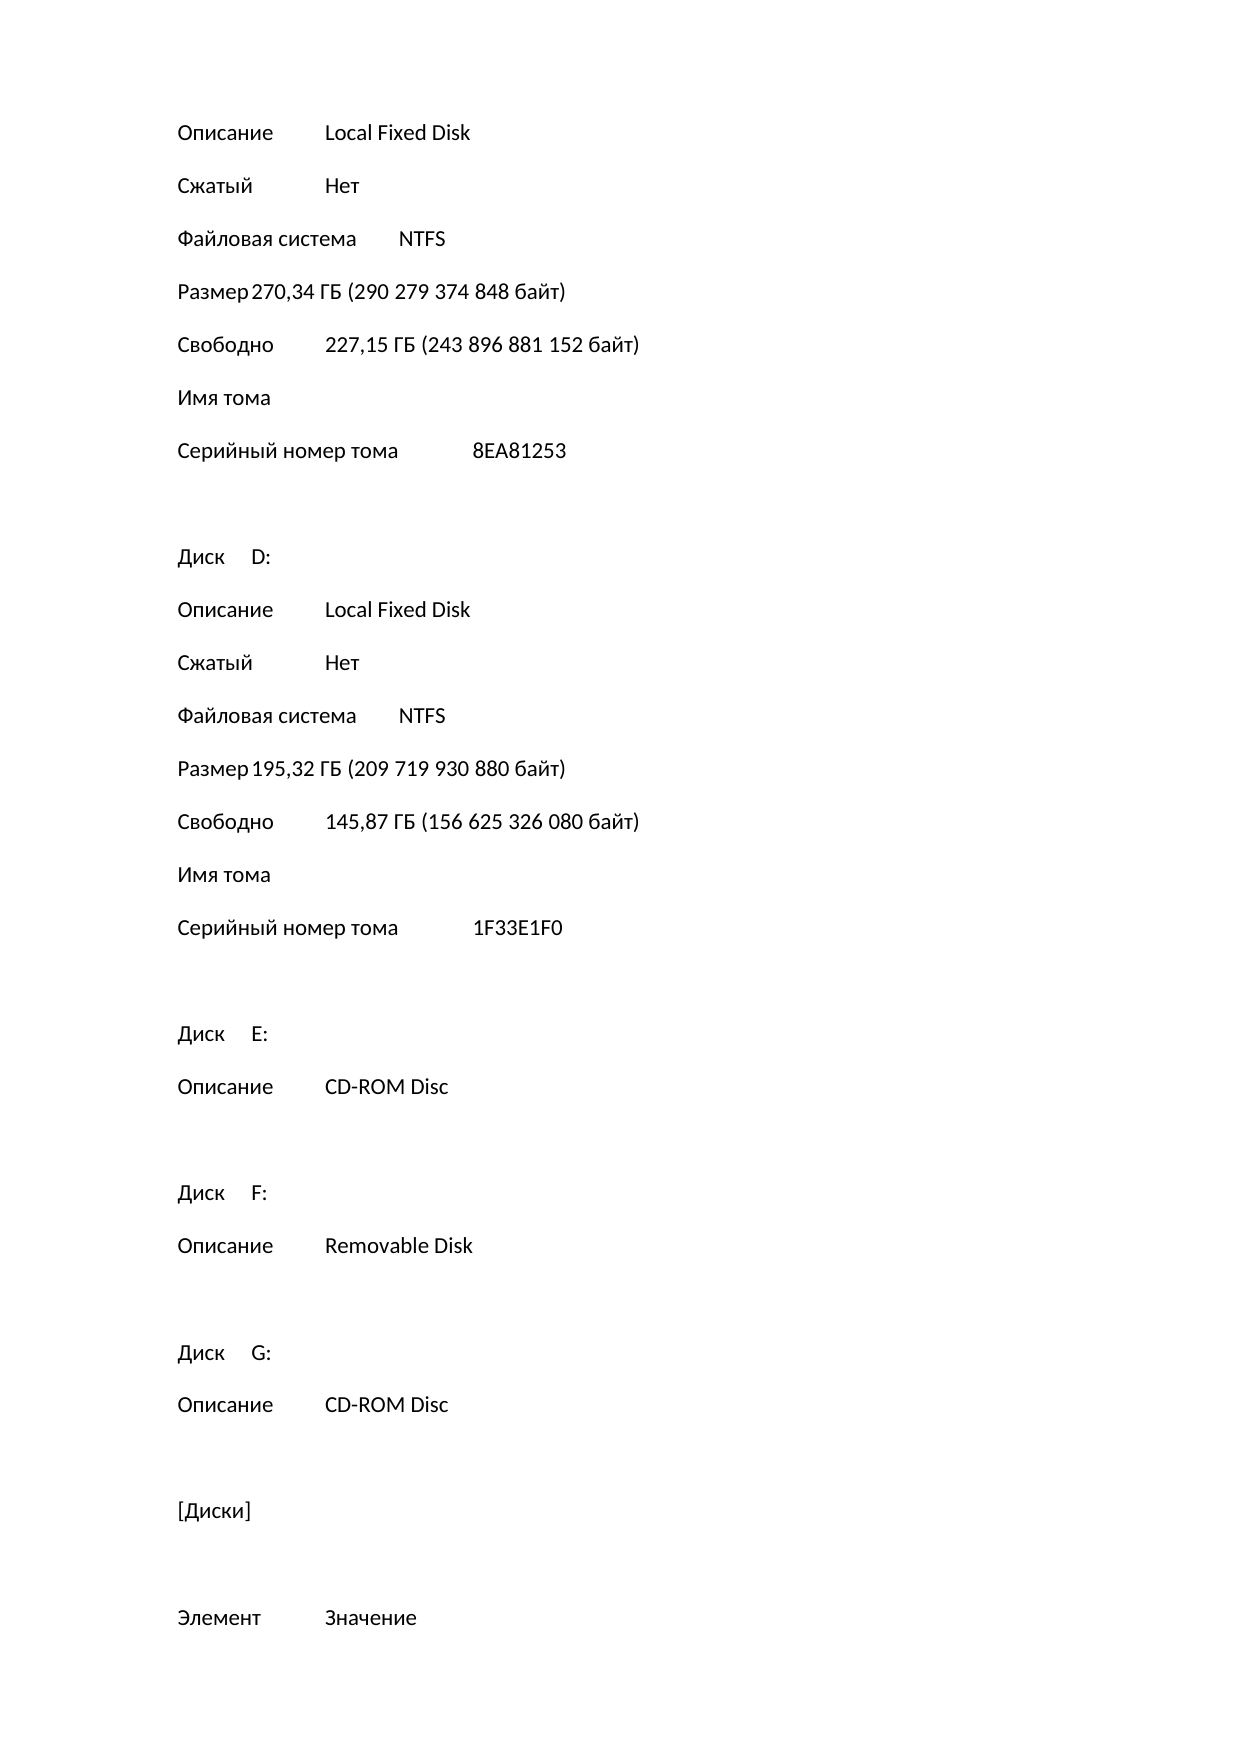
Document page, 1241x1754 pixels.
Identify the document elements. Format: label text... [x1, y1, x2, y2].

text Описание Local Fixed Disk [177, 595, 1152, 623]
text Сжатый Нет [177, 648, 1152, 676]
text Диск D: [177, 542, 1152, 570]
text Элемент Значение [177, 1603, 1152, 1631]
text Размер 270,34 ГБ (290 279 374 848 байт) [177, 277, 1152, 305]
text Диск F: [177, 1178, 1152, 1207]
text Имя тома [177, 383, 1152, 411]
text Описание Removable Disk [177, 1232, 1152, 1259]
text Диск G: [177, 1338, 1152, 1366]
text Сжатый Нет [177, 171, 1152, 199]
text Описание Local Fixed Disk [177, 118, 1152, 146]
text Файловая система NTFS [177, 224, 1152, 252]
text Серийный номер тома 8EA81253 [177, 436, 1152, 464]
text Свободно 227,15 ГБ (243 896 881 152 байт) [177, 330, 1152, 358]
text Имя тома [177, 860, 1152, 888]
text Размер 195,32 ГБ (209 719 930 880 байт) [177, 754, 1152, 782]
text [Диски] [177, 1497, 1152, 1525]
text Серийный номер тома 1F33E1F0 [177, 913, 1152, 941]
text Диск E: [177, 1019, 1152, 1047]
text Файловая система NTFS [177, 701, 1152, 729]
text Описание CD-ROM Disc [177, 1391, 1152, 1419]
text Описание CD-ROM Disc [177, 1072, 1152, 1101]
text Свободно 145,87 ГБ (156 625 326 080 байт) [177, 807, 1152, 835]
